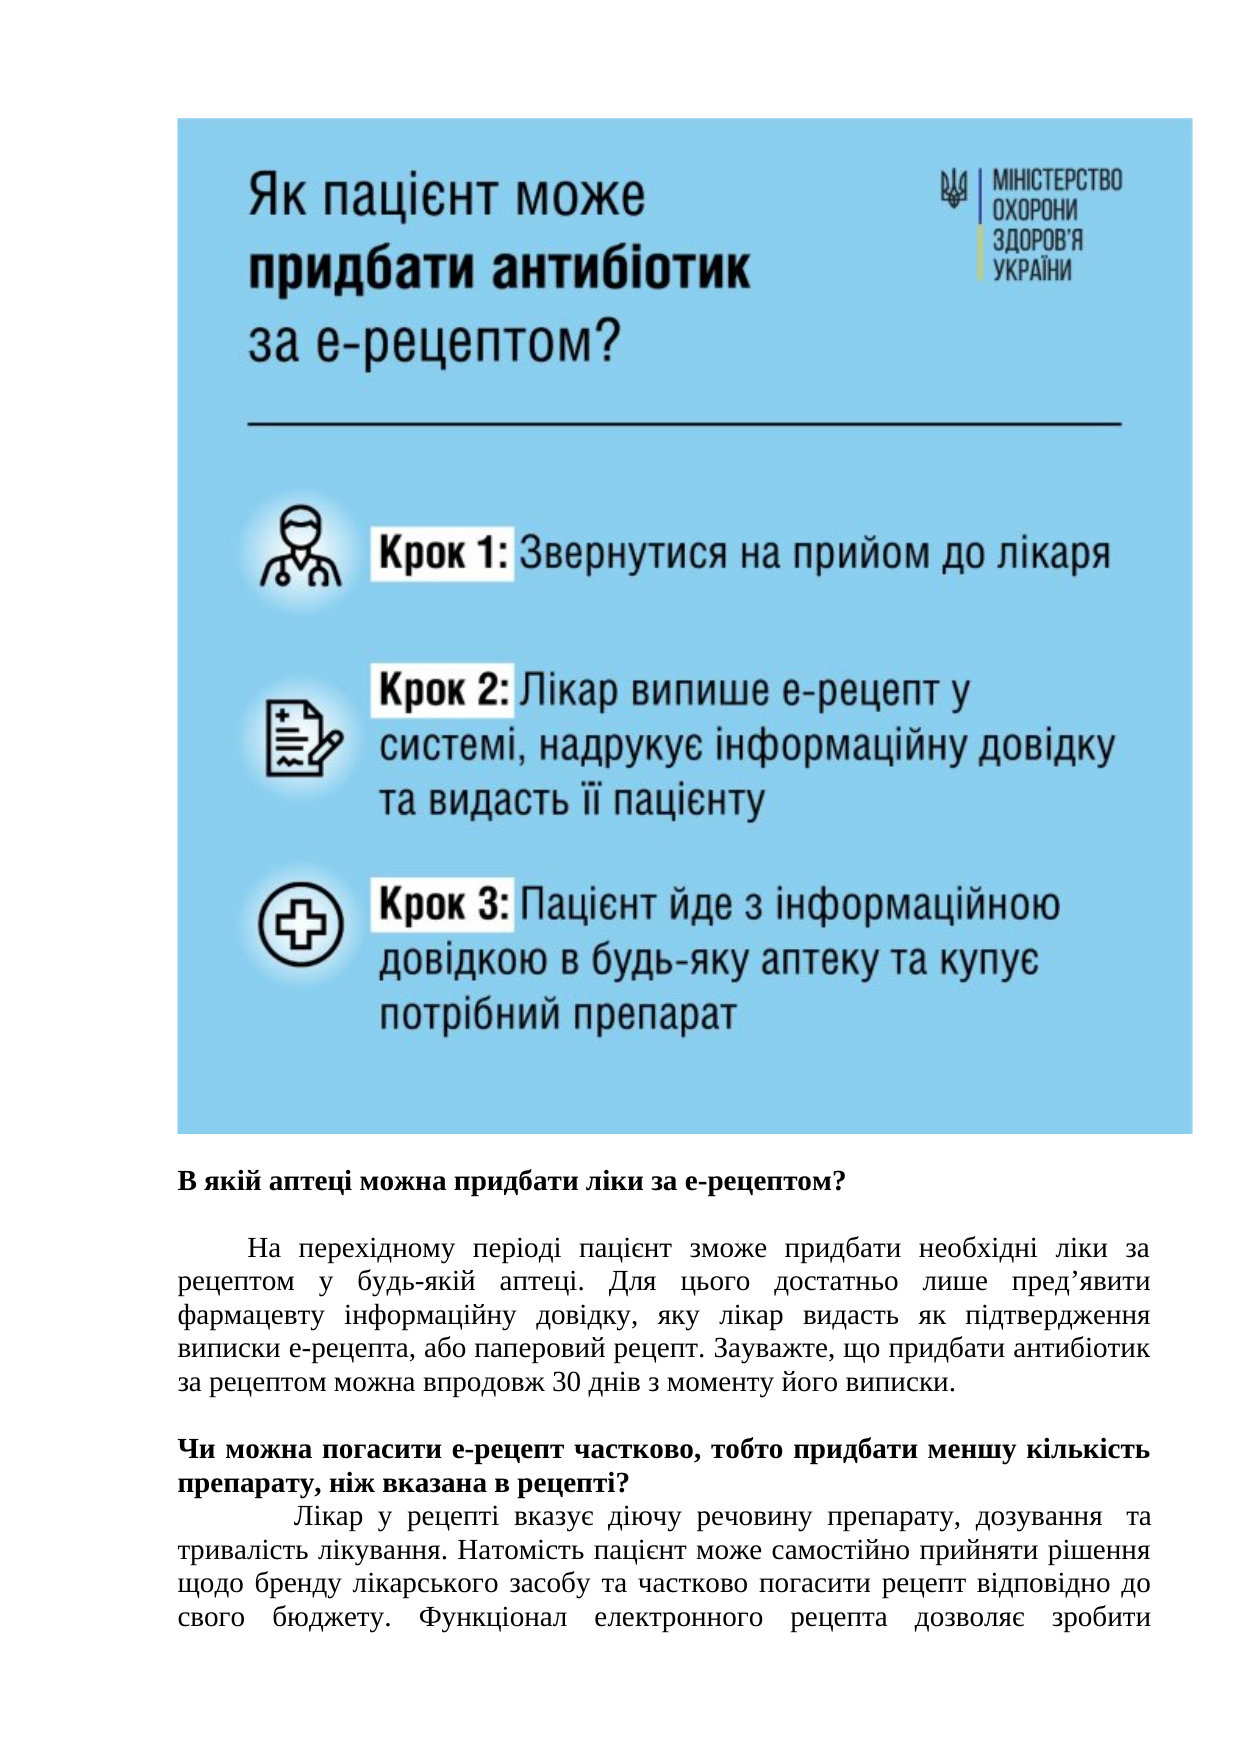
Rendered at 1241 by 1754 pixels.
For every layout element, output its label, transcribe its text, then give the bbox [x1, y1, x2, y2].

text На перехідному періоді пацієнт зможе придбати необхідні ліки за рецептом у будь-якій аптеці. Для цього достатньо лише предʼявити фармацевту інформаційну довідку, яку лікар видасть як підтвердження виписки е-рецепта, або паперовий рецепт. Зауважте, що придбати антибіотик за рецептом можна впродовж 30 днів з моменту його виписки. [177, 1230, 1152, 1398]
picture [177, 118, 1193, 1134]
text В якій аптеці можна придбати ліки за е-рецептом? [177, 1163, 1152, 1196]
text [177, 1498, 1152, 1632]
text Чи можна погасити е-рецепт частково, тобто придбати меншу кількість препарату, ніж вказана в рецепті? [177, 1431, 1152, 1498]
